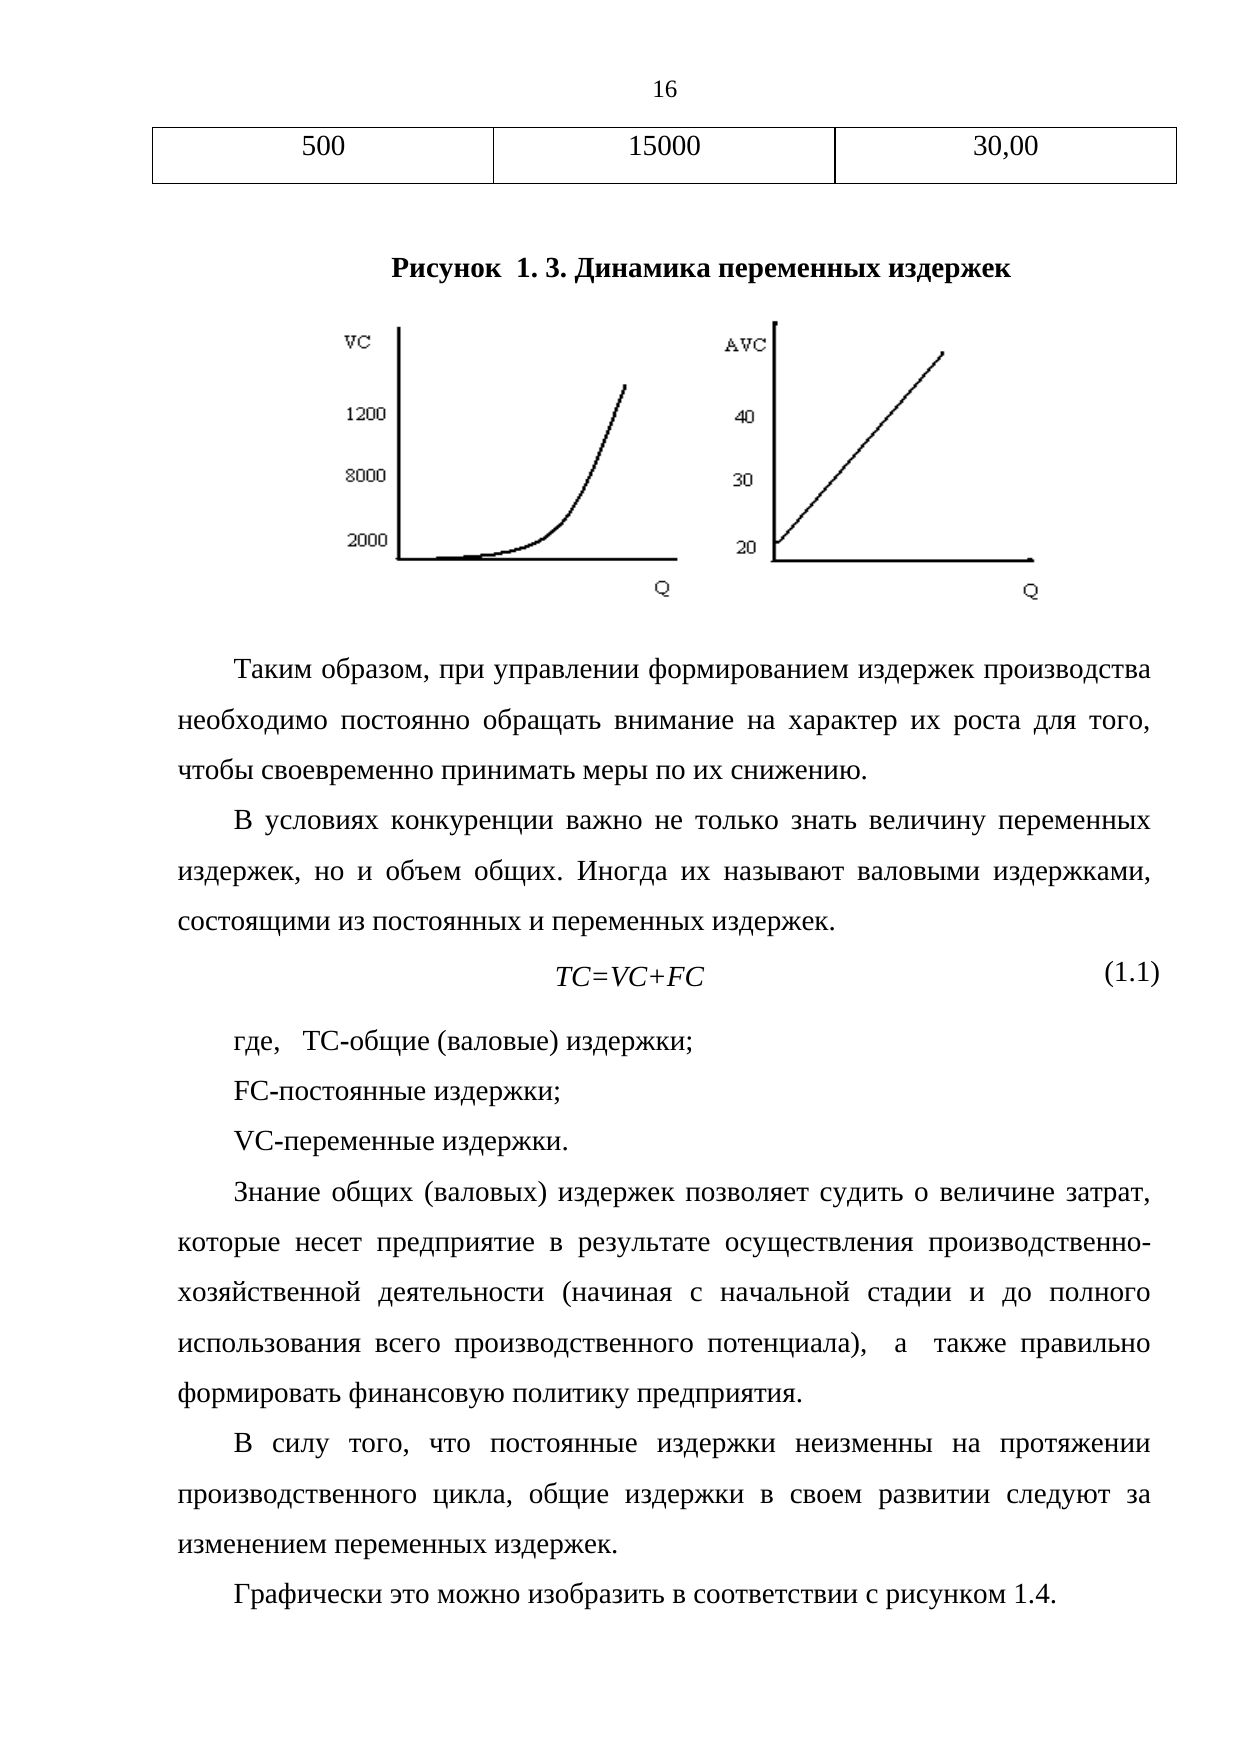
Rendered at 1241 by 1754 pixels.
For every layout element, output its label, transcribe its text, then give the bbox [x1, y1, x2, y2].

text FC-постоянные издержки; [177, 1073, 1152, 1107]
text VC-переменные издержки. [177, 1123, 1152, 1157]
text Графически это можно изобразить в соответствии с рисунком 1.4. [177, 1576, 1152, 1610]
subtitle Рисунок 1. 3. Динамика переменных издержек [177, 251, 1152, 284]
table_cell 15000 [494, 128, 834, 183]
table_cell 500 [153, 128, 493, 183]
table_cell 30,00 [836, 128, 1176, 183]
text В силу того, что постоянные издержки неизменны на протяжении производственного цикла, общие издержки в своем развитии следуют за изменением переменных издержек. [177, 1425, 1152, 1559]
picture [321, 307, 1082, 617]
table_header TC=VC+FC [167, 954, 1092, 1022]
text В условиях конкуренции важно не только знать величину переменных издержек, но и объем общих. Иногда их называют валовыми издержками, состоящими из постоянных и переменных издержек. [177, 802, 1152, 937]
text Таким образом, при управлении формированием издержек производства необходимо постоянно обращать внимание на характер их роста для того, чтобы своевременно принимать меры по их снижению. [177, 651, 1152, 786]
text Знание общих (валовых) издержек позволяет судить о величине затрат, которые несет предприятие в результате осуществления производственно-хозяйственной деятельности (начиная с начальной стадии и до полного использования всего производственного потенциала), а также правильно формировать финансовую политику предприятия. [177, 1174, 1152, 1409]
text где, TC-общие (валовые) издержки; [177, 1023, 1152, 1056]
table_header (1.1) [1093, 954, 1171, 1022]
